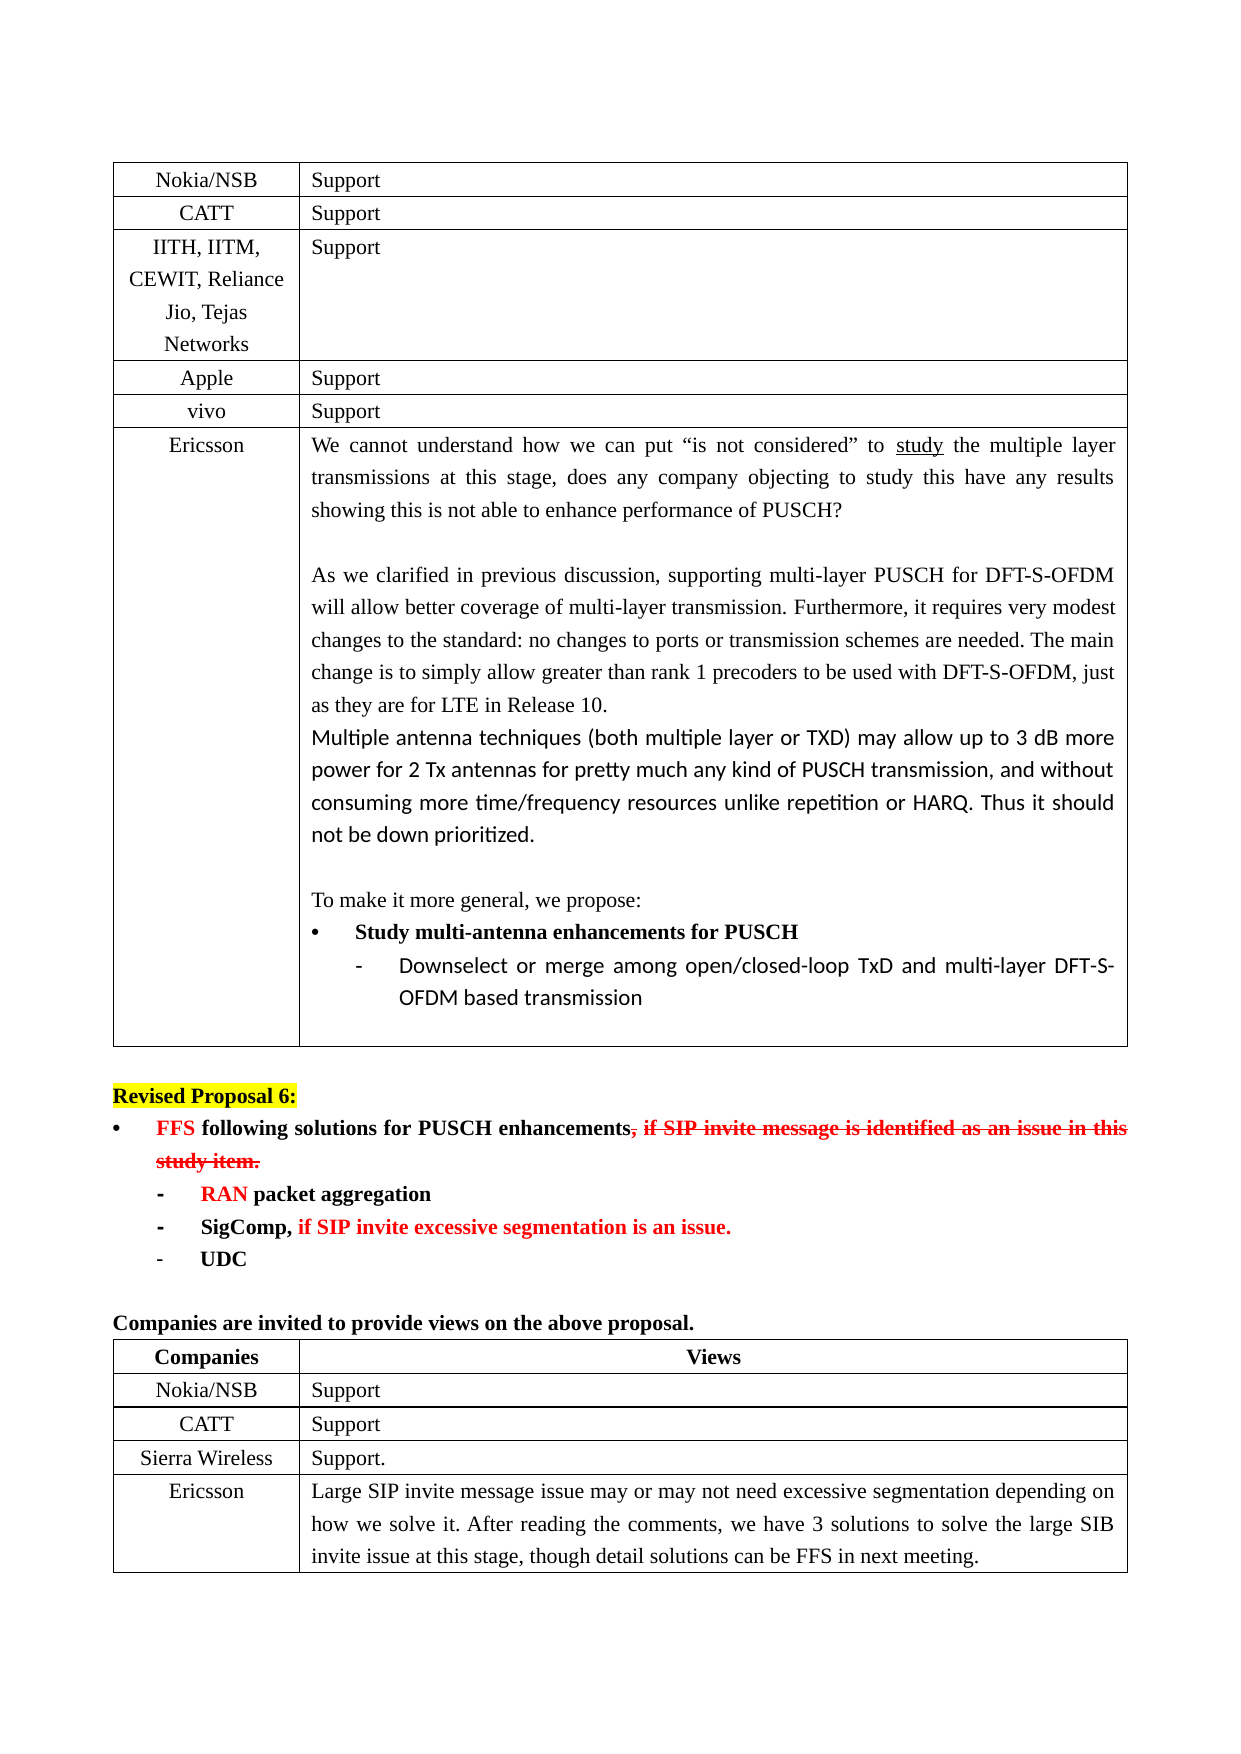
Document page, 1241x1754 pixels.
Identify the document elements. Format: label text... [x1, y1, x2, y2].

table_cell Support [300, 361, 1127, 394]
table_cell Nokia/NSB [114, 163, 299, 196]
table_cell Support [300, 197, 1127, 229]
text Companies are invited to provide views on the above proposal. [112, 1307, 1128, 1339]
text Revised Proposal 6: [112, 1079, 1128, 1112]
table_cell Apple [114, 361, 299, 394]
list FFS following solutions for PUSCH enhancements, if SIP invite message is identified as an issue in this study item. [112, 1112, 1128, 1177]
list SigComp, if SIP invite excessive segmentation is an issue. [157, 1209, 1128, 1242]
table_cell CATT [114, 1408, 299, 1440]
table_cell Nokia/NSB [114, 1374, 299, 1406]
list UDC [156, 1242, 1128, 1274]
table_cell vivo [114, 395, 299, 427]
table_cell Support. [300, 1441, 1127, 1473]
table_cell Support [300, 395, 1127, 427]
table_header Views [300, 1340, 1127, 1373]
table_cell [300, 1475, 1127, 1572]
table_cell Ericsson [114, 428, 299, 1046]
table_cell IITH, IITM, CEWIT, Reliance Jio, Tejas Networks [114, 230, 299, 360]
table_cell We cannot understand how we can put “is not considered” to study the multiple layer transmissions at this stage, does any company objecting to study this have any results showing this is not able to enhance performance of PUSCH? As we clarified in previous discussion, supporting multi-layer PUSCH for DFT-S-OFDM will allow better coverage of multi-layer transmission. Furthermore, it requires very modest changes to the standard: no changes to ports or transmission schemes are needed. The main change is to simply allow greater than rank 1 precoders to be used with DFT-S-OFDM, just as they are for LTE in Release 10. Multiple antenna techniques (both multiple layer or TXD) may allow up to 3 dB more power for 2 Tx antennas for pretty much any kind of PUSCH transmission, and without consuming more time/frequency resources unlike repetition or HARQ. Thus it should not be down prioritized. To make it more general, we propose: Study multi-antenna enhancements for PUSCH Downselect or merge among open/closed-loop TxD and multi-layer DFT-S-OFDM based transmission [300, 428, 1127, 1046]
table_cell Ericsson [114, 1475, 299, 1572]
table_cell Sierra Wireless [114, 1441, 299, 1473]
table_cell Support [300, 1408, 1127, 1440]
table_cell CATT [114, 197, 299, 229]
table_header Companies [114, 1340, 299, 1373]
list RAN packet aggregation [157, 1177, 1128, 1209]
table_cell Support [300, 163, 1127, 196]
table_cell Support [300, 1374, 1127, 1406]
table_cell Support [300, 230, 1127, 360]
